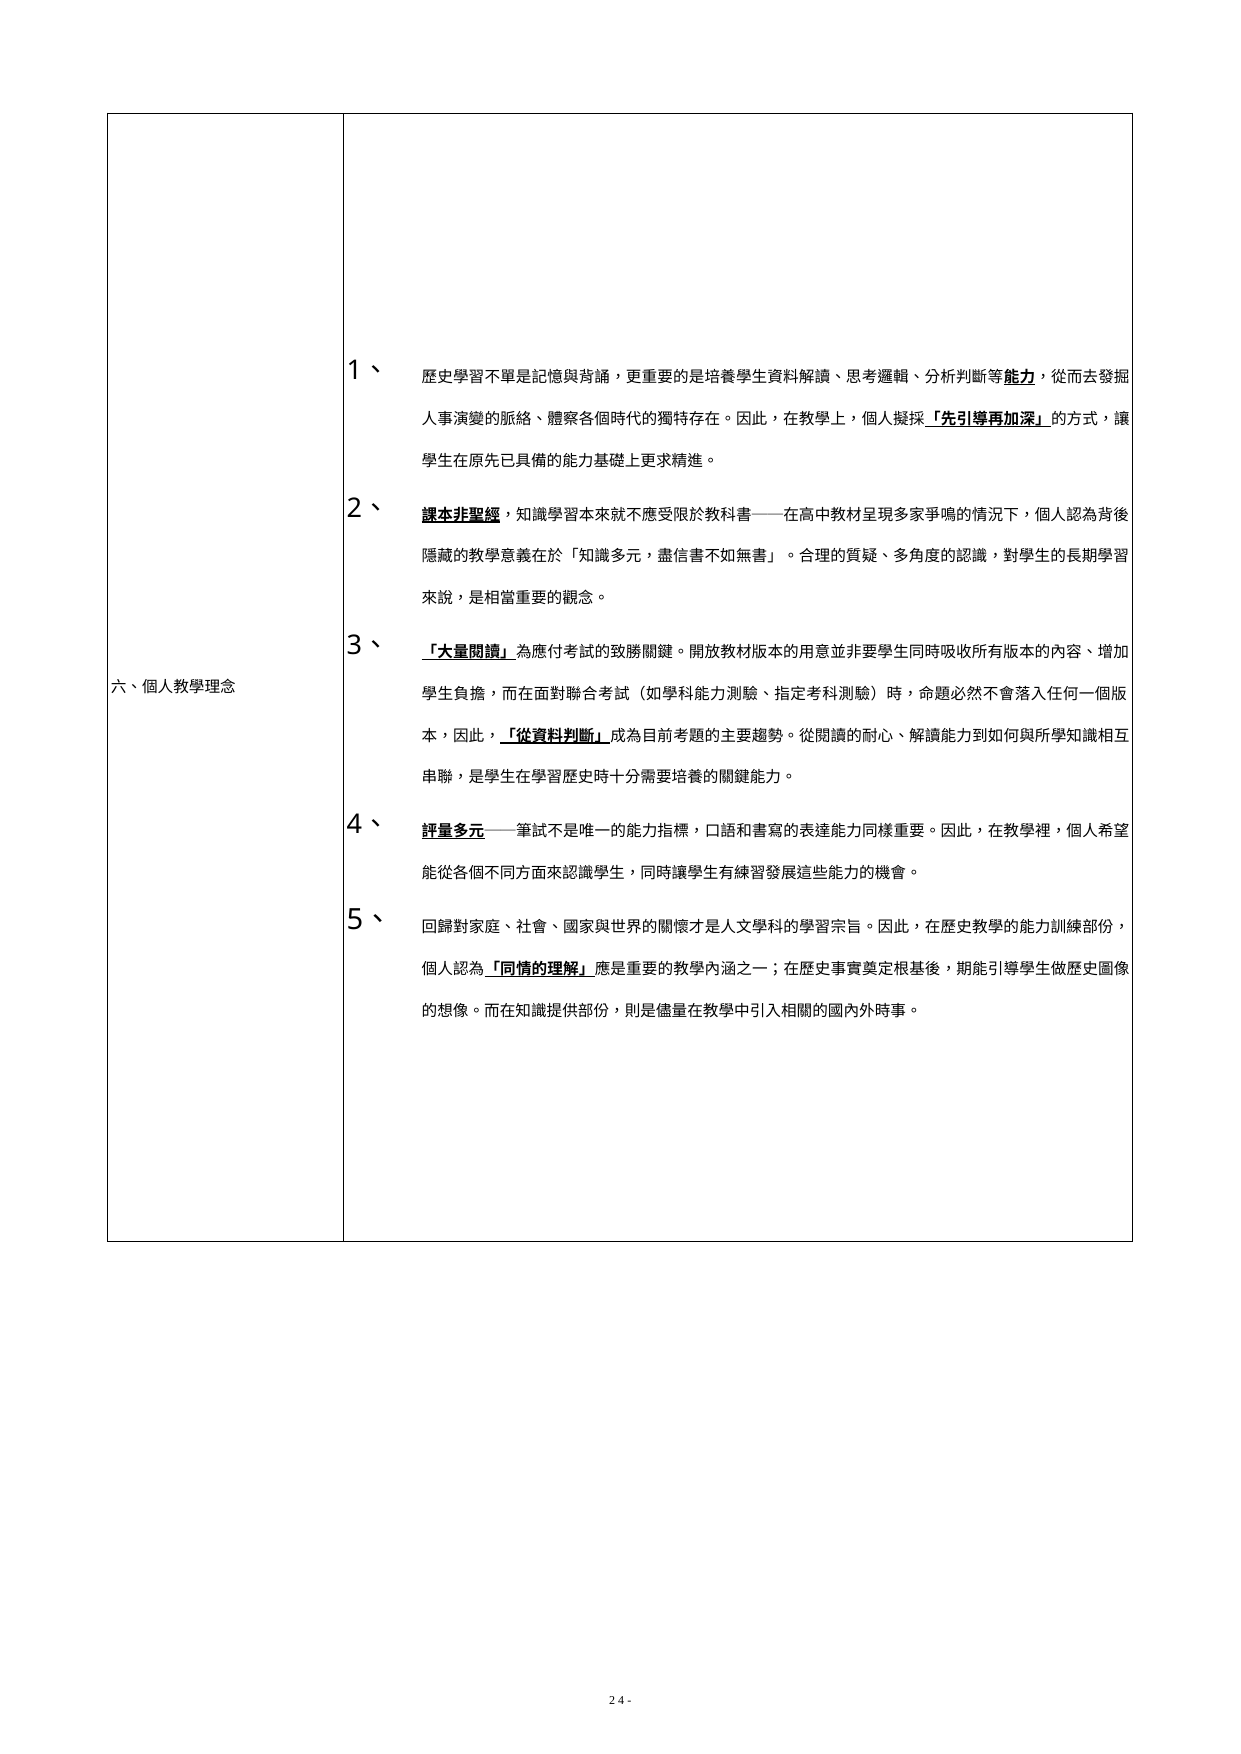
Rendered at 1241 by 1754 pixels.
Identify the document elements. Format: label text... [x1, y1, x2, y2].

table_cell 歷史學習不單是記憶與背誦，更重要的是培養學生資料解讀、思考邏輯、分析判斷等能力，從而去發掘人事演變的脈絡、體察各個時代的獨特存在。因此，在教學上，個人擬採「先引導再加深」的方式，讓學生在原先已具備的能力基礎上更求精進。 課本非聖經，知識學習本來就不應受限於教科書──在高中教材呈現多家爭鳴的情況下，個人認為背後隱藏的教學意義在於「知識多元，盡信書不如無書」。合理的質疑、多角度的認識，對學生的長期學習來說，是相當重要的觀念。 「大量閱讀」為應付考試的致勝關鍵。開放教材版本的用意並非要學生同時吸收所有版本的內容、增加學生負擔，而在面對聯合考試（如學科能力測驗、指定考科測驗）時，命題必然不會落入任何一個版本，因此，「從資料判斷」成為目前考題的主要趨勢。從閱讀的耐心、解讀能力到如何與所學知識相互串聯，是學生在學習歷史時十分需要培養的關鍵能力。 評量多元──筆試不是唯一的能力指標，口語和書寫的表達能力同樣重要。因此，在教學裡，個人希望能從各個不同方面來認識學生，同時讓學生有練習發展這些能力的機會。 回歸對家庭、社會、國家與世界的關懷才是人文學科的學習宗旨。因此，在歷史教學的能力訓練部份，個人認為「同情的理解」應是重要的教學內涵之一；在歷史事實奠定根基後，期能引導學生做歷史圖像的想像。而在知識提供部份，則是儘量在教學中引入相關的國內外時事。 [344, 114, 1132, 1241]
table_cell 六、個人教學理念 [108, 114, 343, 1241]
